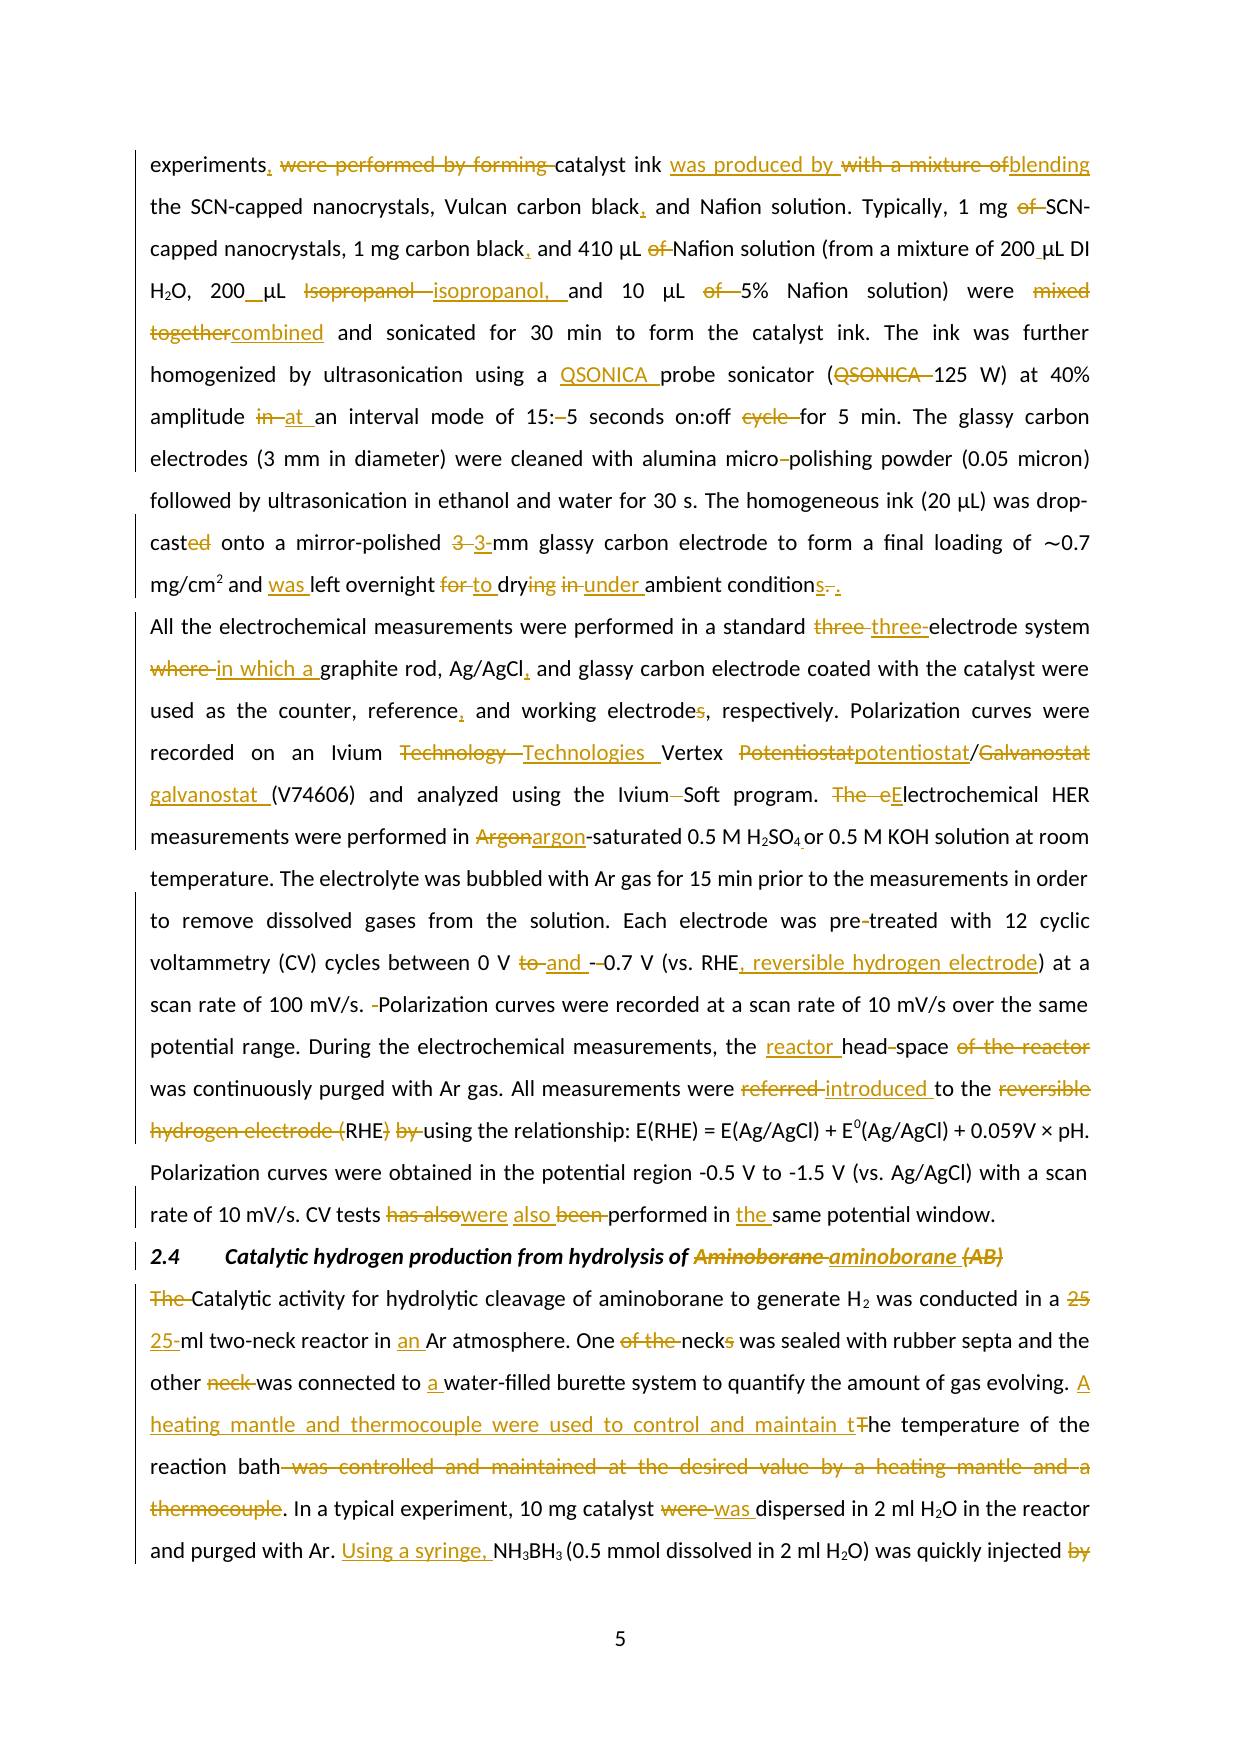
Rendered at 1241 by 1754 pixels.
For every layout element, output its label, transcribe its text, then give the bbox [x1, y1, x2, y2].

list All the electrochemical measurements were performed in a standard electrode system graphite rod, Ag/AgCl and glassy carbon electrode coated with the catalyst were used as the counter, reference and working electrode, respectively. Polarization curves were recorded on an Ivium Vertex /(V74606) and analyzed using the IviumSoft program. lectrochemical HER measurements were performed in -saturated 0.5 M H2SO4or 0.5 M KOH solution at room temperature. The electrolyte was bubbled with Ar gas for 15 min prior to the measurements in order to remove dissolved gases from the solution. Each electrode was pretreated with 12 cyclic voltammetry (CV) cycles between 0 V -0.7 V (vs. RHE) at a scan rate of 100 mV/s. Polarization curves were recorded at a scan rate of 10 mV/s over the same potential range. During the electrochemical measurements, the headspace was continuously purged with Ar gas. All measurements were to the RHE using the relationship: E(RHE) = E(Ag/AgCl) + E0(Ag/AgCl) + 0.059V × pH. Polarization curves were obtained in the potential region -0.5 V to -1.5 V (vs. Ag/AgCl) with a scan rate of 10 mV/s. CV tests performed in same potential window. [150, 612, 1090, 1228]
list 2.4 Catalytic hydrogen production from hydrolysis of [150, 1242, 1090, 1270]
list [150, 150, 1090, 598]
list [150, 1284, 1090, 1564]
